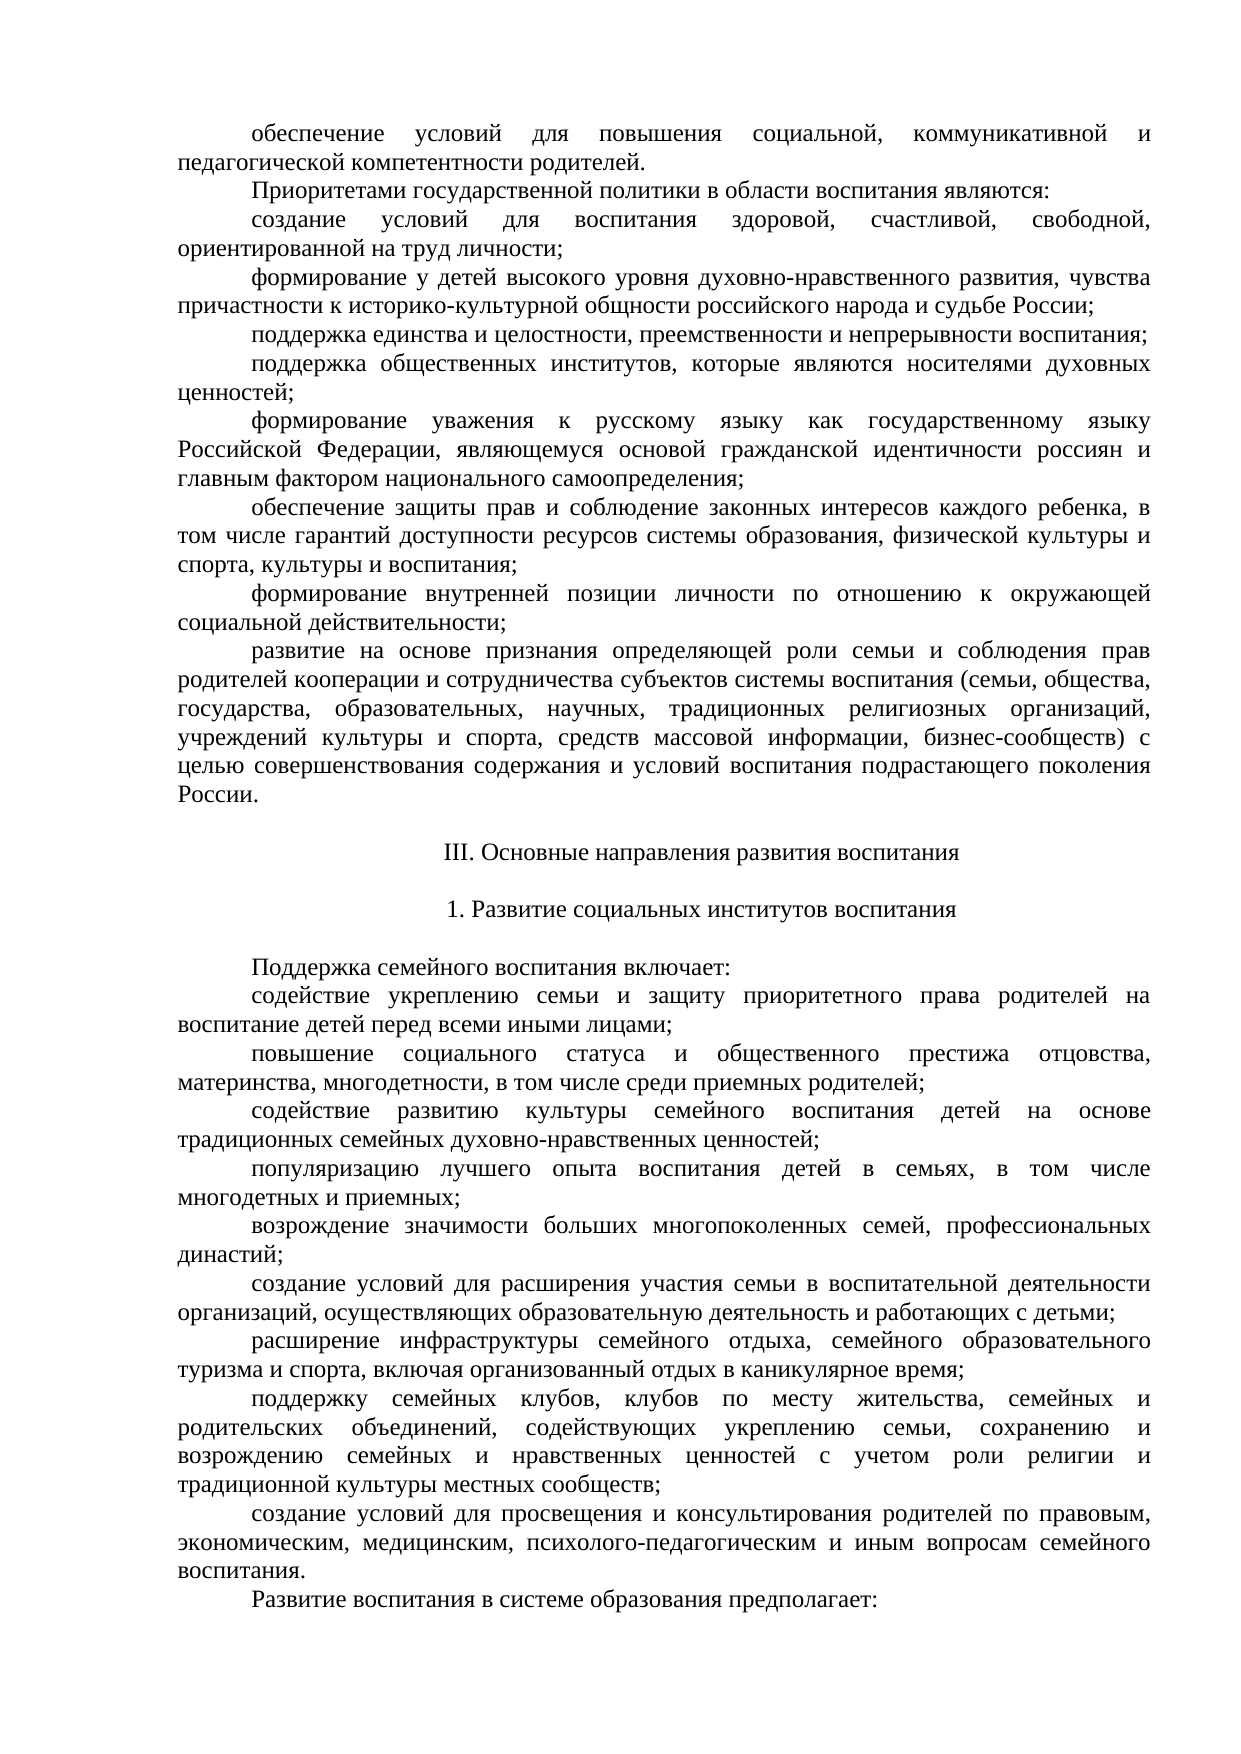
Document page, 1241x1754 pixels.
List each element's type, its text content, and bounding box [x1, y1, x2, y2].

text поддержка общественных институтов, которые являются носителями духовных ценностей; [177, 348, 1152, 406]
text возрождение значимости больших многопоколенных семей, профессиональных династий; [177, 1211, 1152, 1268]
text формирование уважения к русскому языку как государственному языку Российской Федерации, являющемуся основой гражданской идентичности россиян и главным фактором национального самоопределения; [177, 406, 1152, 492]
text создание условий для расширения участия семьи в воспитательной деятельности организаций, осуществляющих образовательную деятельность и работающих с детьми; [177, 1268, 1152, 1326]
text содействие укреплению семьи и защиту приоритетного права родителей на воспитание детей перед всеми иными лицами; [177, 981, 1152, 1038]
text формирование внутренней позиции личности по отношению к окружающей социальной действительности; [177, 578, 1152, 636]
text поддержка единства и целостности, преемственности и непрерывности воспитания; [177, 319, 1152, 348]
text Приоритетами государственной политики в области воспитания являются: [177, 176, 1152, 204]
text содействие развитию культуры семейного воспитания детей на основе традиционных семейных духовно-нравственных ценностей; [177, 1096, 1152, 1153]
text развитие на основе признания определяющей роли семьи и соблюдения прав родителей кооперации и сотрудничества субъектов системы воспитания (семьи, общества, государства, образовательных, научных, традиционных религиозных организаций, учреждений культуры и спорта, средств массовой информации, бизнес-сообществ) с целью совершенствования содержания и условий воспитания подрастающего поколения России. [177, 636, 1152, 808]
text III. Основные направления развития воспитания [177, 837, 1152, 866]
text Развитие воспитания в системе образования предполагает: [177, 1584, 1152, 1613]
text Поддержка семейного воспитания включает: [177, 952, 1152, 981]
text создание условий для воспитания здоровой, счастливой, свободной, ориентированной на труд личности; [177, 204, 1152, 262]
text поддержку семейных клубов, клубов по месту жительства, семейных и родительских объединений, содействующих укреплению семьи, сохранению и возрождению семейных и нравственных ценностей с учетом роли религии и традиционной культуры местных сообществ; [177, 1383, 1152, 1498]
text расширение инфраструктуры семейного отдыха, семейного образовательного туризма и спорта, включая организованный отдых в каникулярное время; [177, 1326, 1152, 1383]
text обеспечение условий для повышения социальной, коммуникативной и педагогической компетентности родителей. [177, 118, 1152, 176]
text 1. Развитие социальных институтов воспитания [177, 894, 1152, 923]
text популяризацию лучшего опыта воспитания детей в семьях, в том числе многодетных и приемных; [177, 1153, 1152, 1211]
text формирование у детей высокого уровня духовно-нравственного развития, чувства причастности к историко-культурной общности российского народа и судьбе России; [177, 262, 1152, 319]
text повышение социального статуса и общественного престижа отцовства, материнства, многодетности, в том числе среди приемных родителей; [177, 1038, 1152, 1096]
text создание условий для просвещения и консультирования родителей по правовым, экономическим, медицинским, психолого-педагогическим и иным вопросам семейного воспитания. [177, 1498, 1152, 1584]
text обеспечение защиты прав и соблюдение законных интересов каждого ребенка, в том числе гарантий доступности ресурсов системы образования, физической культуры и спорта, культуры и воспитания; [177, 492, 1152, 578]
